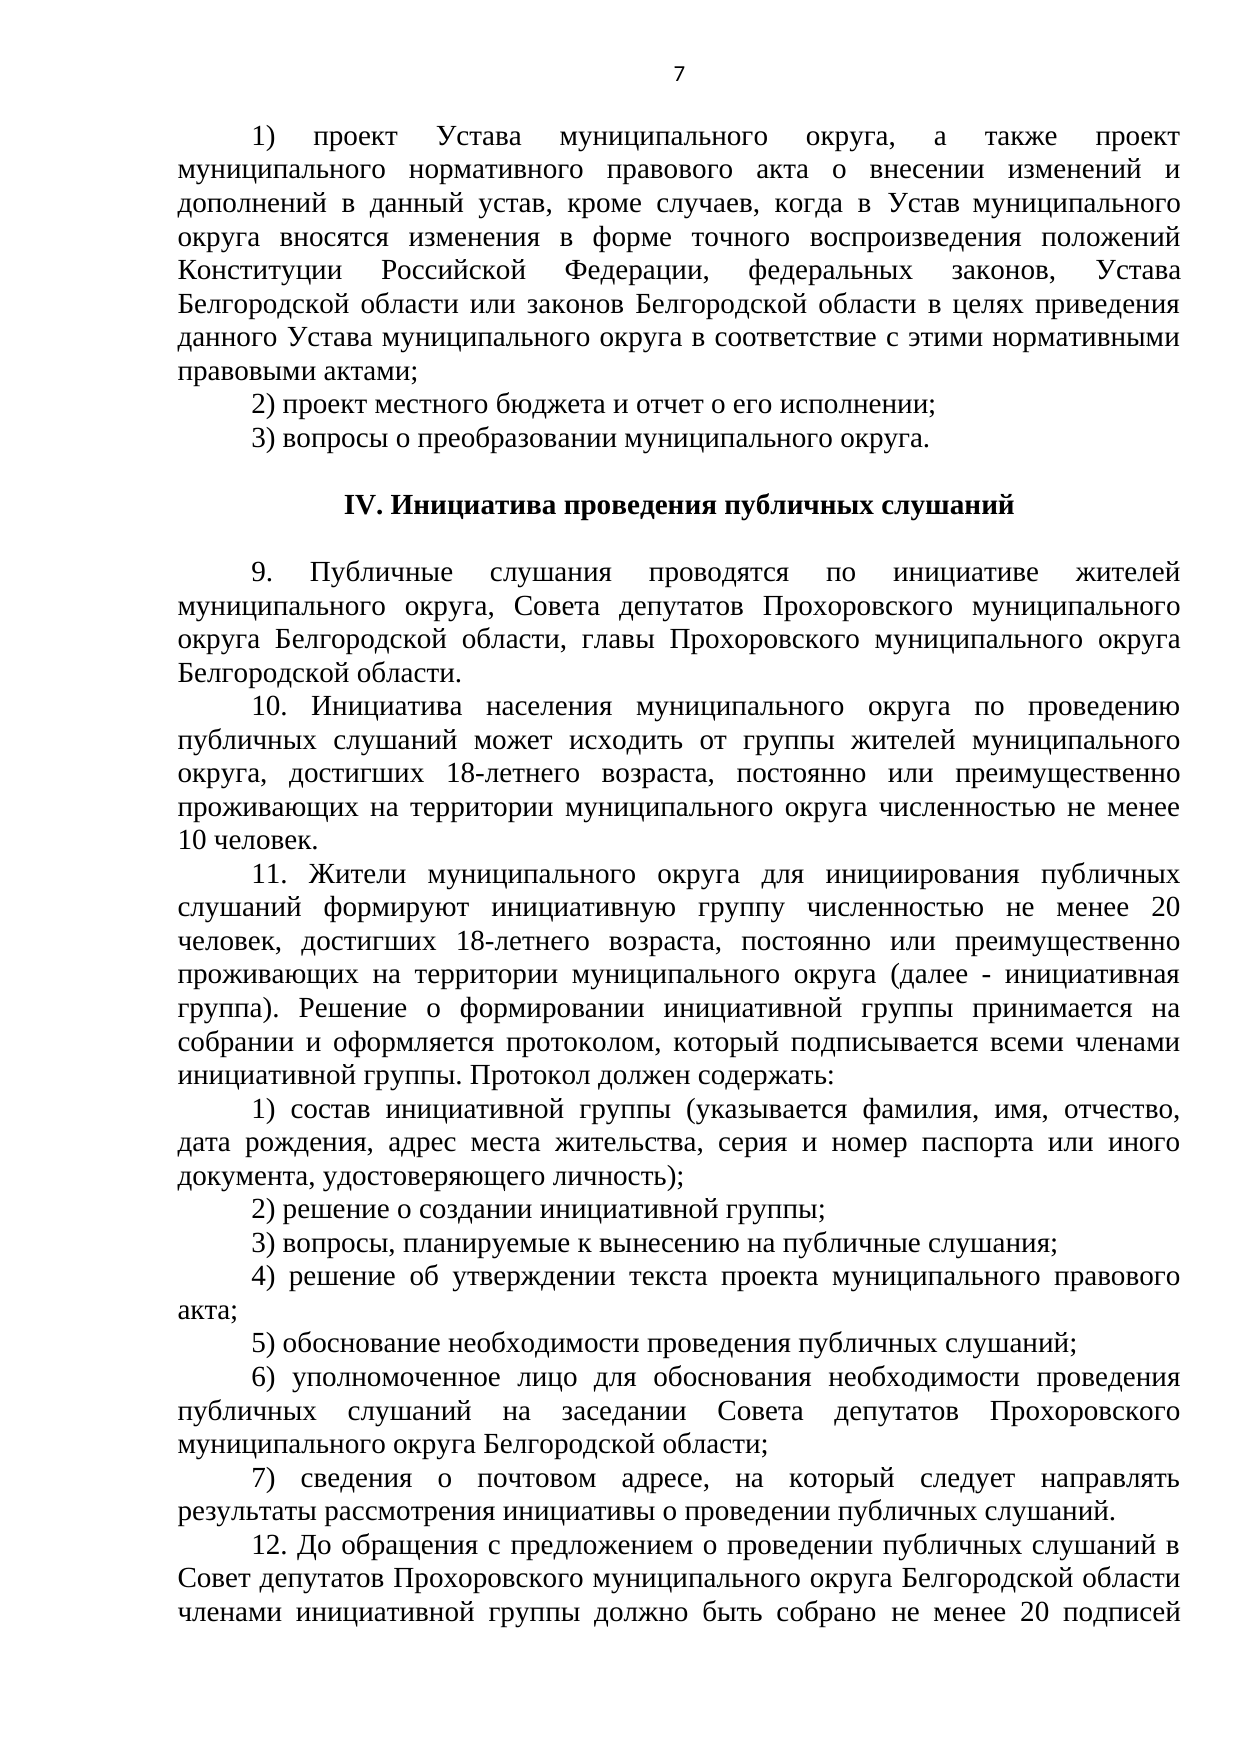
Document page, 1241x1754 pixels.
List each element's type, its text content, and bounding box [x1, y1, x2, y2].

text 9. Публичные слушания проводятся по инициативе жителей муниципального округа, Совета депутатов Прохоровского муниципального округа Белгородской области, главы Прохоровского муниципального округа Белгородской области. [177, 554, 1181, 688]
text 4) решение об утверждении текста проекта муниципального правового акта; [177, 1258, 1181, 1326]
text 3) вопросы, планируемые к вынесению на публичные слушания; [177, 1225, 1181, 1258]
text 2) решение о создании инициативной группы; [177, 1191, 1181, 1225]
text 2) проект местного бюджета и отчет о его исполнении; [177, 386, 1181, 420]
text 7) сведения о почтовом адресе, на который следует направлять результаты рассмотрения инициативы о проведении публичных слушаний. [177, 1460, 1181, 1527]
text 1) состав инициативной группы (указывается фамилия, имя, отчество, дата рождения, адрес места жительства, серия и номер паспорта или иного документа, удостоверяющего личность); [177, 1091, 1181, 1191]
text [177, 1527, 1181, 1627]
text 11. Жители муниципального округа для инициирования публичных слушаний формируют инициативную группу численностью не менее 20 человек, достигших 18-летнего возраста, постоянно или преимущественно проживающих на территории муниципального округа (далее - инициативная группа). Решение о формировании инициативной группы принимается на собрании и оформляется протоколом, который подписывается всеми членами инициативной группы. Протокол должен содержать: [177, 856, 1181, 1091]
text 3) вопросы о преобразовании муниципального округа. [177, 420, 1181, 453]
text IV. Инициатива проведения публичных слушаний [177, 487, 1181, 521]
text 6) уполномоченное лицо для обоснования необходимости проведения публичных слушаний на заседании Совета депутатов Прохоровского муниципального округа Белгородской области; [177, 1359, 1181, 1460]
text 10. Инициатива населения муниципального округа по проведению публичных слушаний может исходить от группы жителей муниципального округа, достигших 18-летнего возраста, постоянно или преимущественно проживающих на территории муниципального округа численностью не менее 10 человек. [177, 688, 1181, 856]
text 5) обоснование необходимости проведения публичных слушаний; [177, 1326, 1181, 1359]
text 1) проект Устава муниципального округа, а также проект муниципального нормативного правового акта о внесении изменений и дополнений в данный устав, кроме случаев, когда в Устав муниципального округа вносятся изменения в форме точного воспроизведения положений Конституции Российской Федерации, федеральных законов, Устава Белгородской области или законов Белгородской области в целях приведения данного Устава муниципального округа в соответствие с этими нормативными правовыми актами; [177, 118, 1181, 386]
